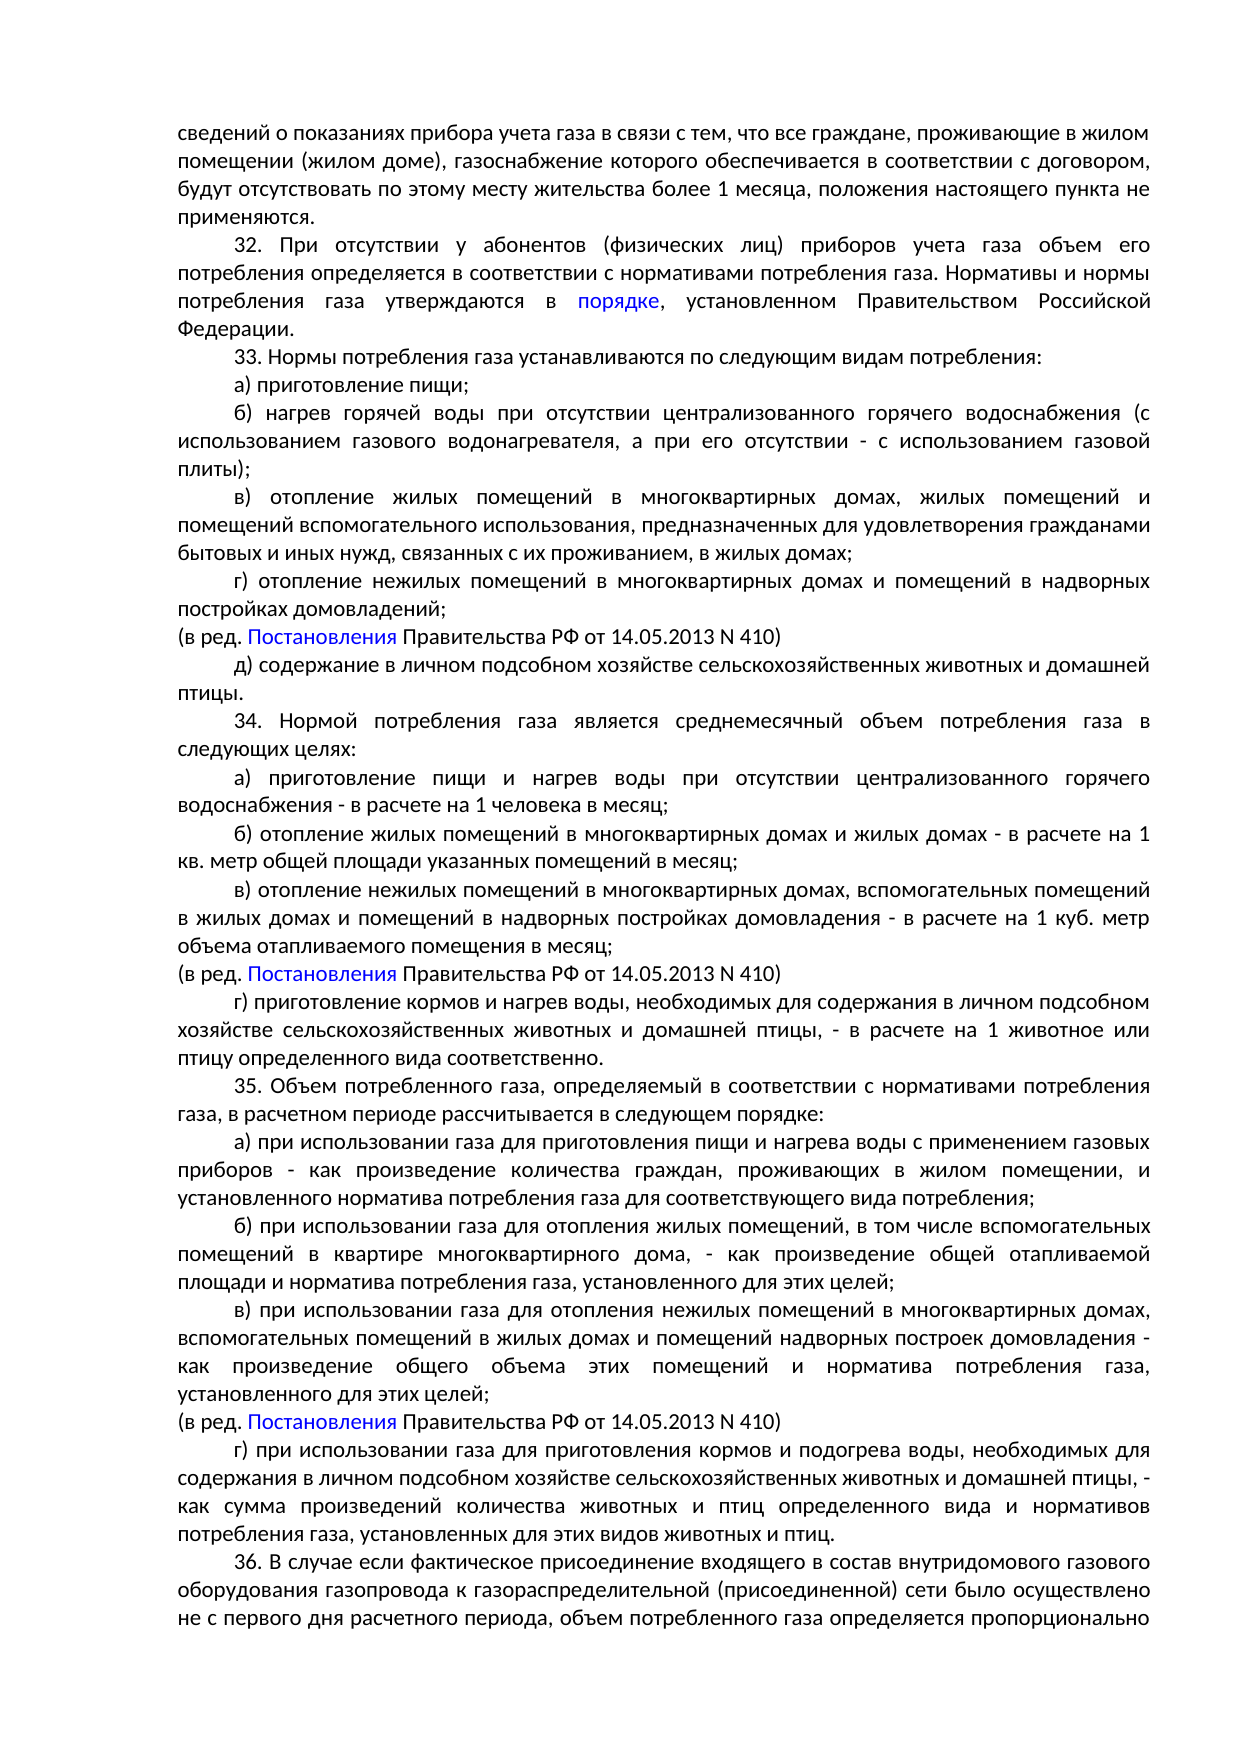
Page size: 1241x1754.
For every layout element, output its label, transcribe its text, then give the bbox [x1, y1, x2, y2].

text г) отопление нежилых помещений в многоквартирных домах и помещений в надворных постройках домовладений; [177, 566, 1152, 622]
text г) при использовании газа для приготовления кормов и подогрева воды, необходимых для содержания в личном подсобном хозяйстве сельскохозяйственных животных и домашней птицы, - как сумма произведений количества животных и птиц определенного вида и нормативов потребления газа, установленных для этих видов животных и птиц. [177, 1435, 1152, 1547]
text д) содержание в личном подсобном хозяйстве сельскохозяйственных животных и домашней птицы. [177, 651, 1152, 707]
text 34. Нормой потребления газа является среднемесячный объем потребления газа в следующих целях: [177, 707, 1152, 763]
text (в ред. Постановления Правительства РФ от 14.05.2013 N 410) [177, 622, 1152, 651]
text б) нагрев горячей воды при отсутствии централизованного горячего водоснабжения (с использованием газового водонагревателя, а при его отсутствии - с использованием газовой плиты); [177, 398, 1152, 482]
text 35. Объем потребленного газа, определяемый в соответствии с нормативами потребления газа, в расчетном периоде рассчитывается в следующем порядке: [177, 1071, 1152, 1127]
text в) отопление жилых помещений в многоквартирных домах, жилых помещений и помещений вспомогательного использования, предназначенных для удовлетворения гражданами бытовых и иных нужд, связанных с их проживанием, в жилых домах; [177, 482, 1152, 566]
text б) отопление жилых помещений в многоквартирных домах и жилых домах - в расчете на 1 кв. метр общей площади указанных помещений в месяц; [177, 819, 1152, 875]
text б) при использовании газа для отопления жилых помещений, в том числе вспомогательных помещений в квартире многоквартирного дома, - как произведение общей отапливаемой площади и норматива потребления газа, установленного для этих целей; [177, 1211, 1152, 1295]
text а) приготовление пищи и нагрев воды при отсутствии централизованного горячего водоснабжения - в расчете на 1 человека в месяц; [177, 763, 1152, 819]
text а) при использовании газа для приготовления пищи и нагрева воды с применением газовых приборов - как произведение количества граждан, проживающих в жилом помещении, и установленного норматива потребления газа для соответствующего вида потребления; [177, 1127, 1152, 1211]
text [177, 1547, 1152, 1631]
text в) отопление нежилых помещений в многоквартирных домах, вспомогательных помещений в жилых домах и помещений в надворных постройках домовладения - в расчете на 1 куб. метр объема отапливаемого помещения в месяц; [177, 875, 1152, 959]
text а) приготовление пищи; [177, 370, 1152, 398]
text 32. При отсутствии у абонентов (физических лиц) приборов учета газа объем его потребления определяется в соответствии с нормативами потребления газа. Нормативы и нормы потребления газа утверждаются в порядке, установленном Правительством Российской Федерации. [177, 230, 1152, 342]
text 33. Нормы потребления газа устанавливаются по следующим видам потребления: [177, 342, 1152, 370]
text (в ред. Постановления Правительства РФ от 14.05.2013 N 410) [177, 1407, 1152, 1435]
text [177, 118, 1152, 230]
text г) приготовление кормов и нагрев воды, необходимых для содержания в личном подсобном хозяйстве сельскохозяйственных животных и домашней птицы, - в расчете на 1 животное или птицу определенного вида соответственно. [177, 987, 1152, 1071]
text (в ред. Постановления Правительства РФ от 14.05.2013 N 410) [177, 959, 1152, 987]
text в) при использовании газа для отопления нежилых помещений в многоквартирных домах, вспомогательных помещений в жилых домах и помещений надворных построек домовладения - как произведение общего объема этих помещений и норматива потребления газа, установленного для этих целей; [177, 1295, 1152, 1407]
